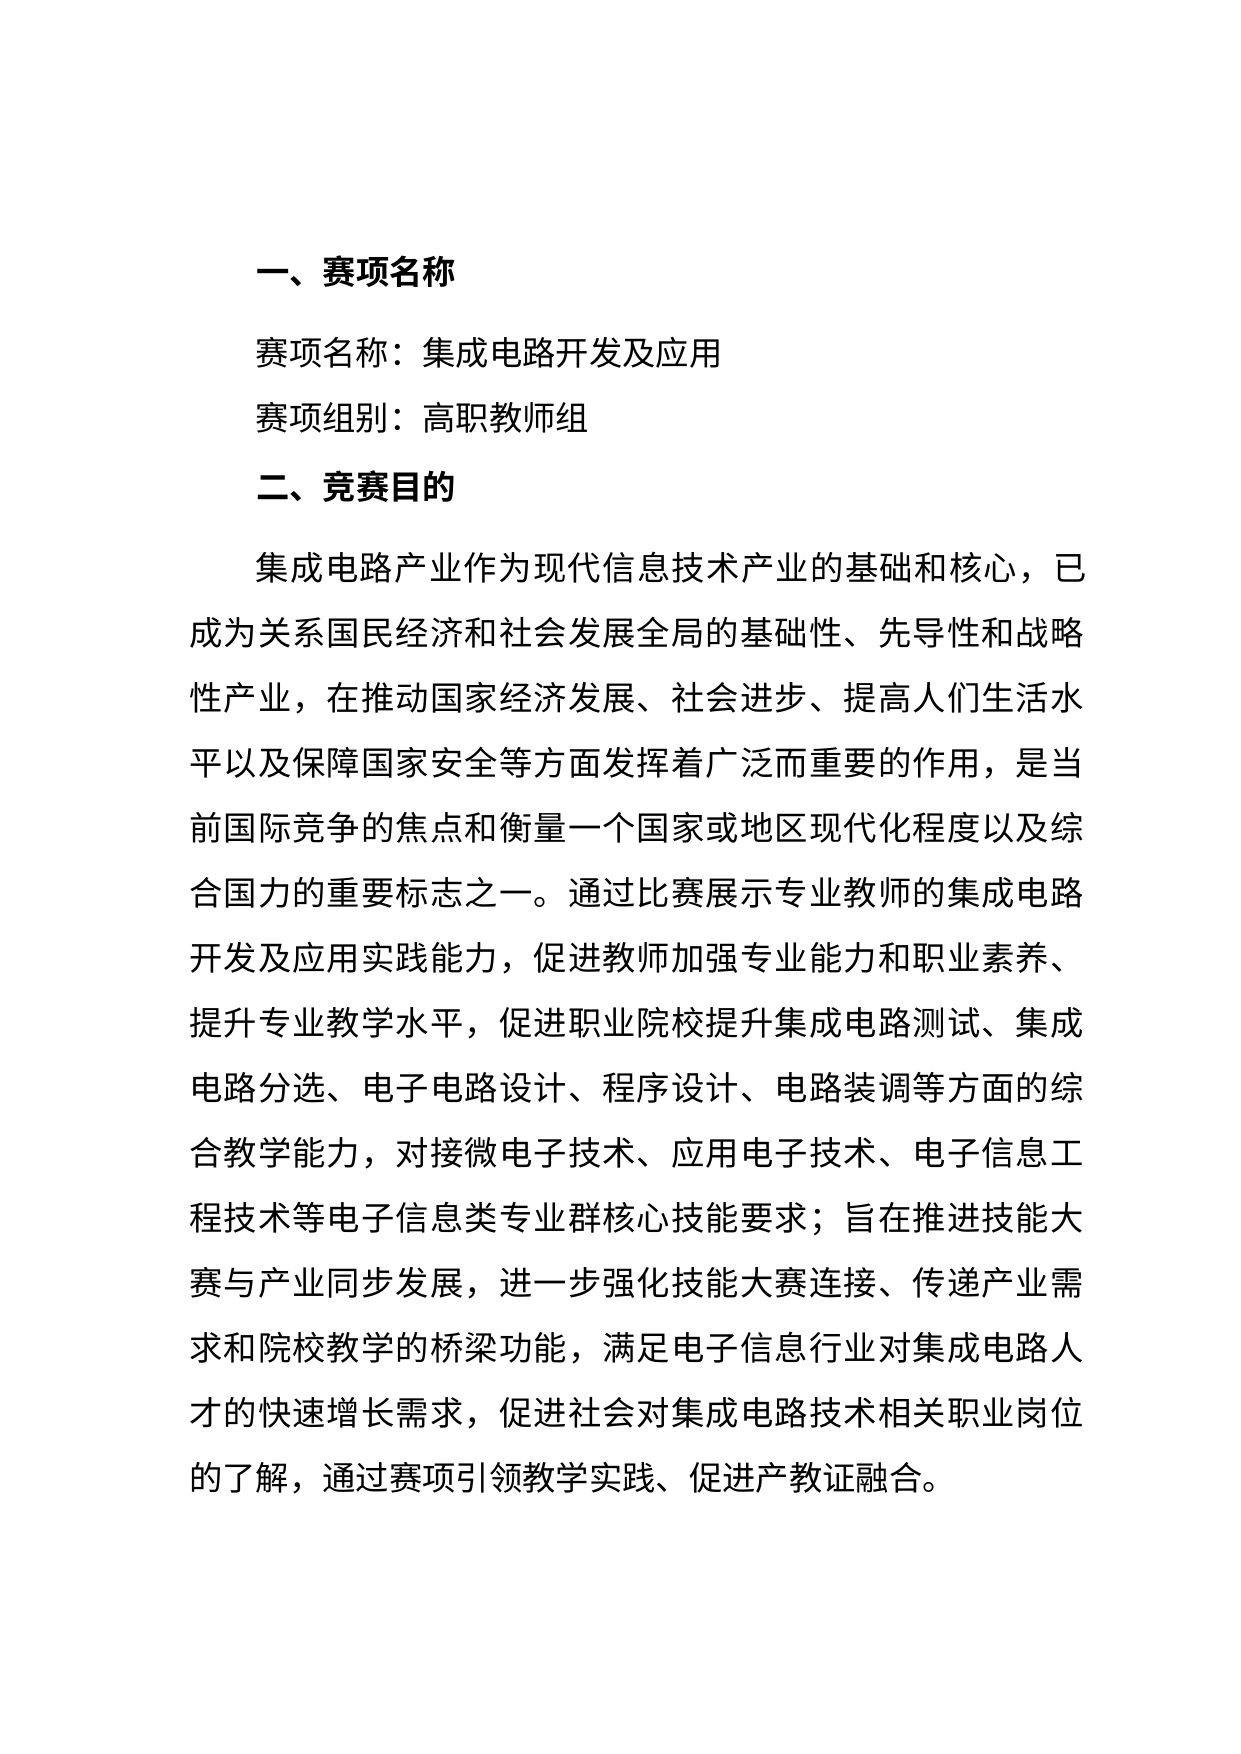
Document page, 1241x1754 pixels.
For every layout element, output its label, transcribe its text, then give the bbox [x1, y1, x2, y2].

text 二、竞赛目的 [189, 461, 1087, 509]
text 集成电路产业作为现代信息技术产业的基础和核心，已成为关系国民经济和社会发展全局的基础性、先导性和战略性产业，在推动国家经济发展、社会进步、提高人们生活水平以及保障国家安全等方面发挥着广泛而重要的作用，是当前国际竞争的焦点和衡量一个国家或地区现代化程度以及综合国力的重要标志之一。通过比赛展示专业教师的集成电路开发及应用实践能力，促进教师加强专业能力和职业素养、提升专业教学水平，促进职业院校提升集成电路测试、集成电路分选、电子电路设计、程序设计、电路装调等方面的综合教学能力，对接微电子技术、应用电子技术、电子信息工程技术等电子信息类专业群核心技能要求；旨在推进技能大赛与产业同步发展，进一步强化技能大赛连接、传递产业需求和院校教学的桥梁功能，满足电子信息行业对集成电路人才的快速增长需求，促进社会对集成电路技术相关职业岗位的了解，通过赛项引领教学实践、促进产教证融合。 [189, 533, 1087, 1508]
text 赛项名称：集成电路开发及应用 [189, 318, 1087, 383]
text 赛项组别：高职教师组 [189, 383, 1087, 448]
text 一、赛项名称 [189, 245, 1087, 294]
